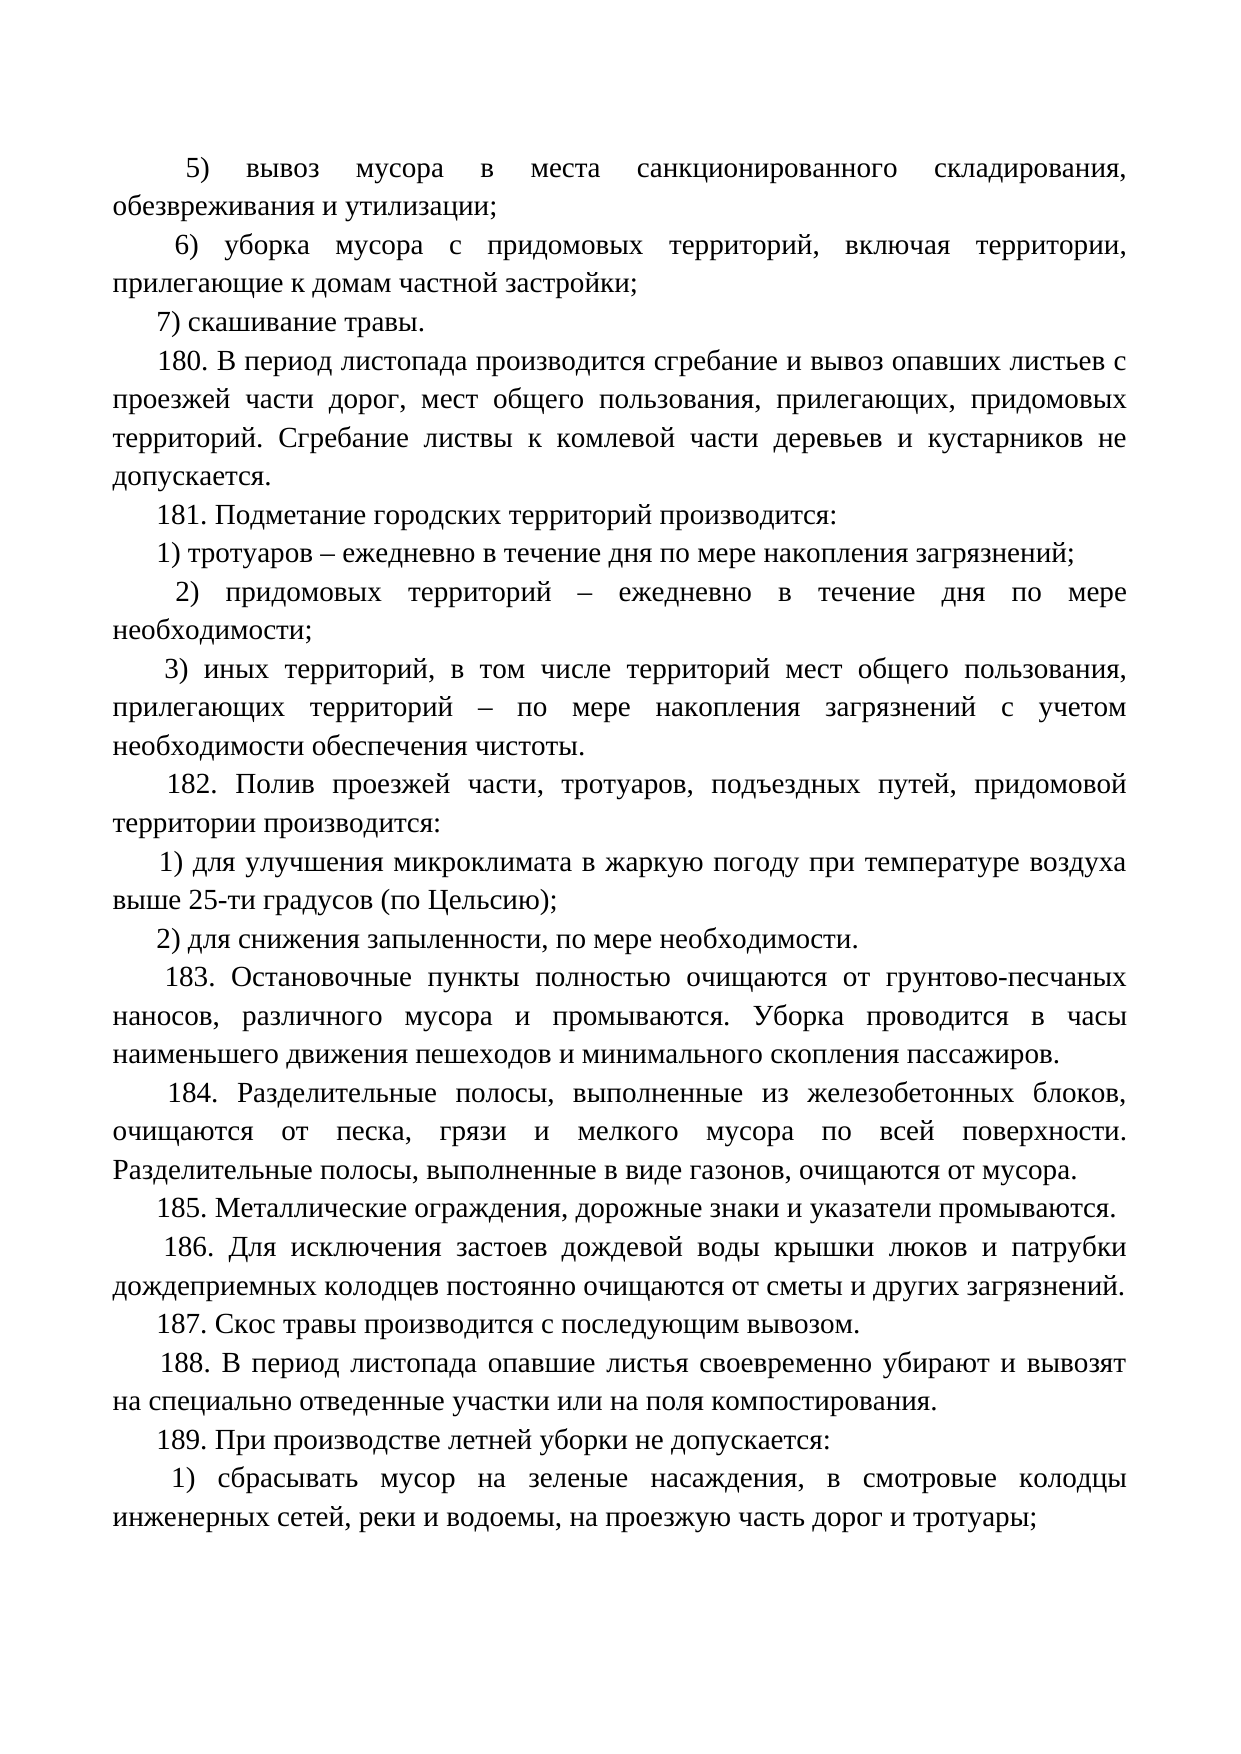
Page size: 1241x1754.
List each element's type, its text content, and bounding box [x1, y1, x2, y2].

text 6) уборка мусора с придомовых территорий, включая территории, прилегающие к домам частной застройки; [112, 227, 1128, 299]
text 186. Для исключения застоев дождевой воды крышки люков и патрубки дождеприемных колодцев постоянно очищаются от сметы и других загрязнений. [112, 1229, 1128, 1301]
text 181. Подметание городских территорий производится: [112, 497, 1128, 530]
text 1) сбрасывать мусор на зеленые насаждения, в смотровые колодцы инженерных сетей, реки и водоемы, на проезжую часть дорог и тротуары; [112, 1460, 1128, 1532]
text 189. При производстве летней уборки не допускается: [112, 1422, 1128, 1455]
text 2) для снижения запыленности, по мере необходимости. [112, 921, 1128, 954]
text 7) скашивание травы. [112, 304, 1128, 338]
text 1) для улучшения микроклимата в жаркую погоду при температуре воздуха выше 25-ти градусов (по Цельсию); [112, 844, 1128, 916]
text 5) вывоз мусора в места санкционированного складирования, обезвреживания и утилизации; [112, 150, 1128, 222]
text 184. Разделительные полосы, выполненные из железобетонных блоков, очищаются от песка, грязи и мелкого мусора по всей поверхности. Разделительные полосы, выполненные в виде газонов, очищаются от мусора. [112, 1075, 1128, 1186]
text 183. Остановочные пункты полностью очищаются от грунтово-песчаных наносов, различного мусора и промываются. Уборка проводится в часы наименьшего движения пешеходов и минимального скопления пассажиров. [112, 959, 1128, 1070]
text 3) иных территорий, в том числе территорий мест общего пользования, прилегающих территорий – по мере накопления загрязнений с учетом необходимости обеспечения чистоты. [112, 651, 1128, 762]
text 188. В период листопада опавшие листья своевременно убирают и вывозят на специально отведенные участки или на поля компостирования. [112, 1345, 1128, 1417]
text 180. В период листопада производится сгребание и вывоз опавших листьев с проезжей части дорог, мест общего пользования, прилегающих, придомовых территорий. Сгребание листвы к комлевой части деревьев и кустарников не допускается. [112, 343, 1128, 492]
text 2) придомовых территорий – ежедневно в течение дня по мере необходимости; [112, 574, 1128, 646]
text 185. Металлические ограждения, дорожные знаки и указатели промываются. [112, 1191, 1128, 1224]
text 187. Скос травы производится с последующим вывозом. [112, 1306, 1128, 1340]
text 1) тротуаров – ежедневно в течение дня по мере накопления загрязнений; [112, 535, 1128, 569]
text 182. Полив проезжей части, тротуаров, подъездных путей, придомовой территории производится: [112, 767, 1128, 839]
